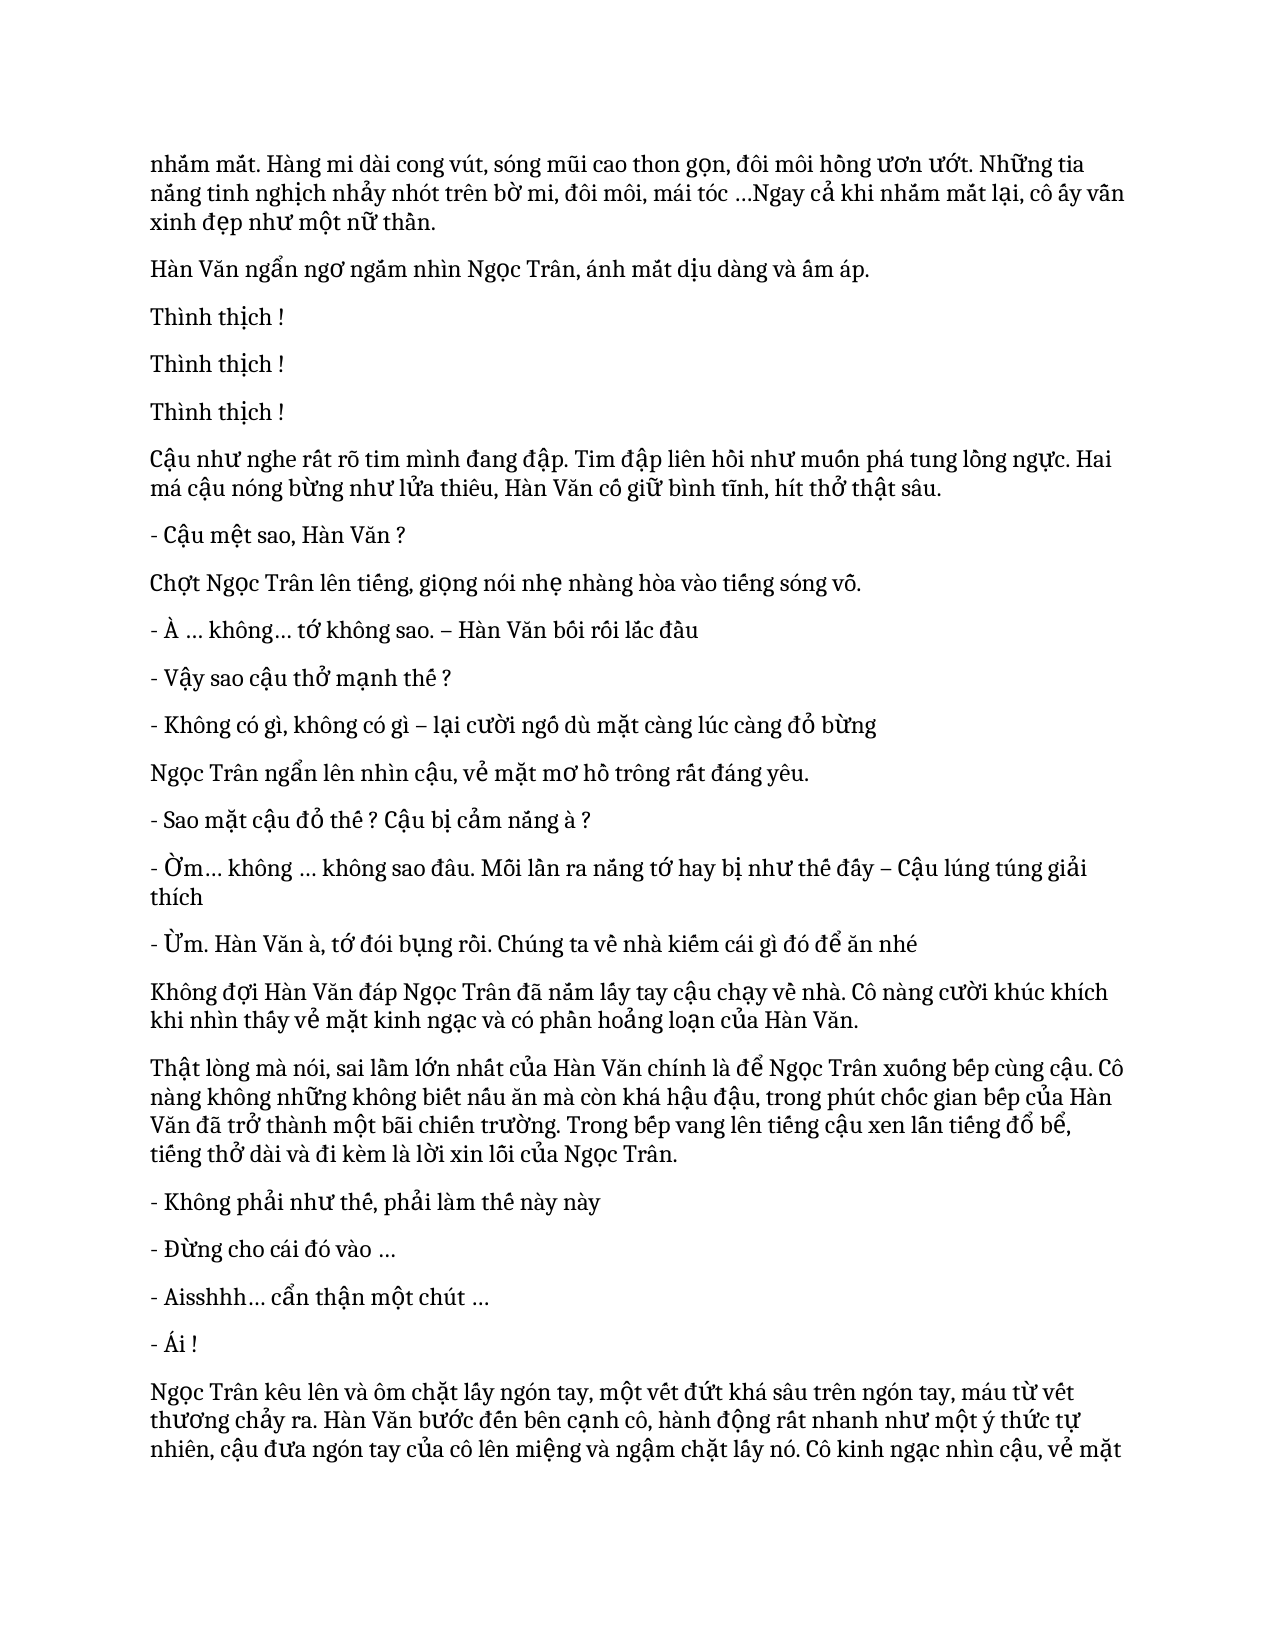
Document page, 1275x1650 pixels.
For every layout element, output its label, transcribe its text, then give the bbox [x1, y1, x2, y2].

text - Cậu mệt sao, Hàn Văn ? [150, 521, 1125, 550]
text - Ờm… không … không sao đâu. Mỗi lần ra nắng tớ hay bị như thế đấy – Cậu lúng túng giải thích [150, 854, 1125, 911]
text - Aisshhh… cẩn thận một chút … [150, 1282, 1125, 1311]
text - Ừm. Hàn Văn à, tớ đói bụng rồi. Chúng ta về nhà kiếm cái gì đó để ăn nhé [150, 930, 1125, 959]
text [150, 1377, 1125, 1464]
text Chợt Ngọc Trân lên tiếng, giọng nói nhẹ nhàng hòa vào tiếng sóng vỗ. [150, 569, 1125, 597]
text - Ái ! [150, 1330, 1125, 1359]
text Thình thịch ! [150, 397, 1125, 426]
text - Sao mặt cậu đỏ thế ? Cậu bị cảm nắng à ? [150, 806, 1125, 835]
text Không đợi Hàn Văn đáp Ngọc Trân đã nắm lấy tay cậu chạy về nhà. Cô nàng cười khúc khích khi nhìn thấy vẻ mặt kinh ngạc và có phần hoảng loạn của Hàn Văn. [150, 977, 1125, 1035]
text - Không phải như thế, phải làm thế này này [150, 1187, 1125, 1216]
text - À … không… tớ không sao. – Hàn Văn bối rối lắc đầu [150, 616, 1125, 645]
text - Vậy sao cậu thở mạnh thế ? [150, 664, 1125, 692]
text - Không có gì, không có gì – lại cười ngố dù mặt càng lúc càng đỏ bừng [150, 711, 1125, 740]
text Cậu như nghe rất rõ tim mình đang đập. Tim đập liên hồi như muốn phá tung lồng ngực. Hai má cậu nóng bừng như lửa thiêu, Hàn Văn cố giữ bình tĩnh, hít thở thật sâu. [150, 445, 1125, 502]
text Thình thịch ! [150, 350, 1125, 379]
text Hàn Văn ngẩn ngơ ngắm nhìn Ngọc Trân, ánh mắt dịu dàng và ấm áp. [150, 255, 1125, 284]
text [150, 150, 1125, 236]
text - Đừng cho cái đó vào … [150, 1235, 1125, 1264]
text Thật lòng mà nói, sai lầm lớn nhất của Hàn Văn chính là để Ngọc Trân xuống bếp cùng cậu. Cô nàng không những không biết nấu ăn mà còn khá hậu đậu, trong phút chốc gian bếp của Hàn Văn đã trở thành một bãi chiến trường. Trong bếp vang lên tiếng cậu xen lẫn tiếng đổ bể, tiếng thở dài và đi kèm là lời xin lỗi của Ngọc Trân. [150, 1054, 1125, 1169]
text Thình thịch ! [150, 302, 1125, 331]
text Ngọc Trân ngẩn lên nhìn cậu, vẻ mặt mơ hồ trông rất đáng yêu. [150, 759, 1125, 787]
